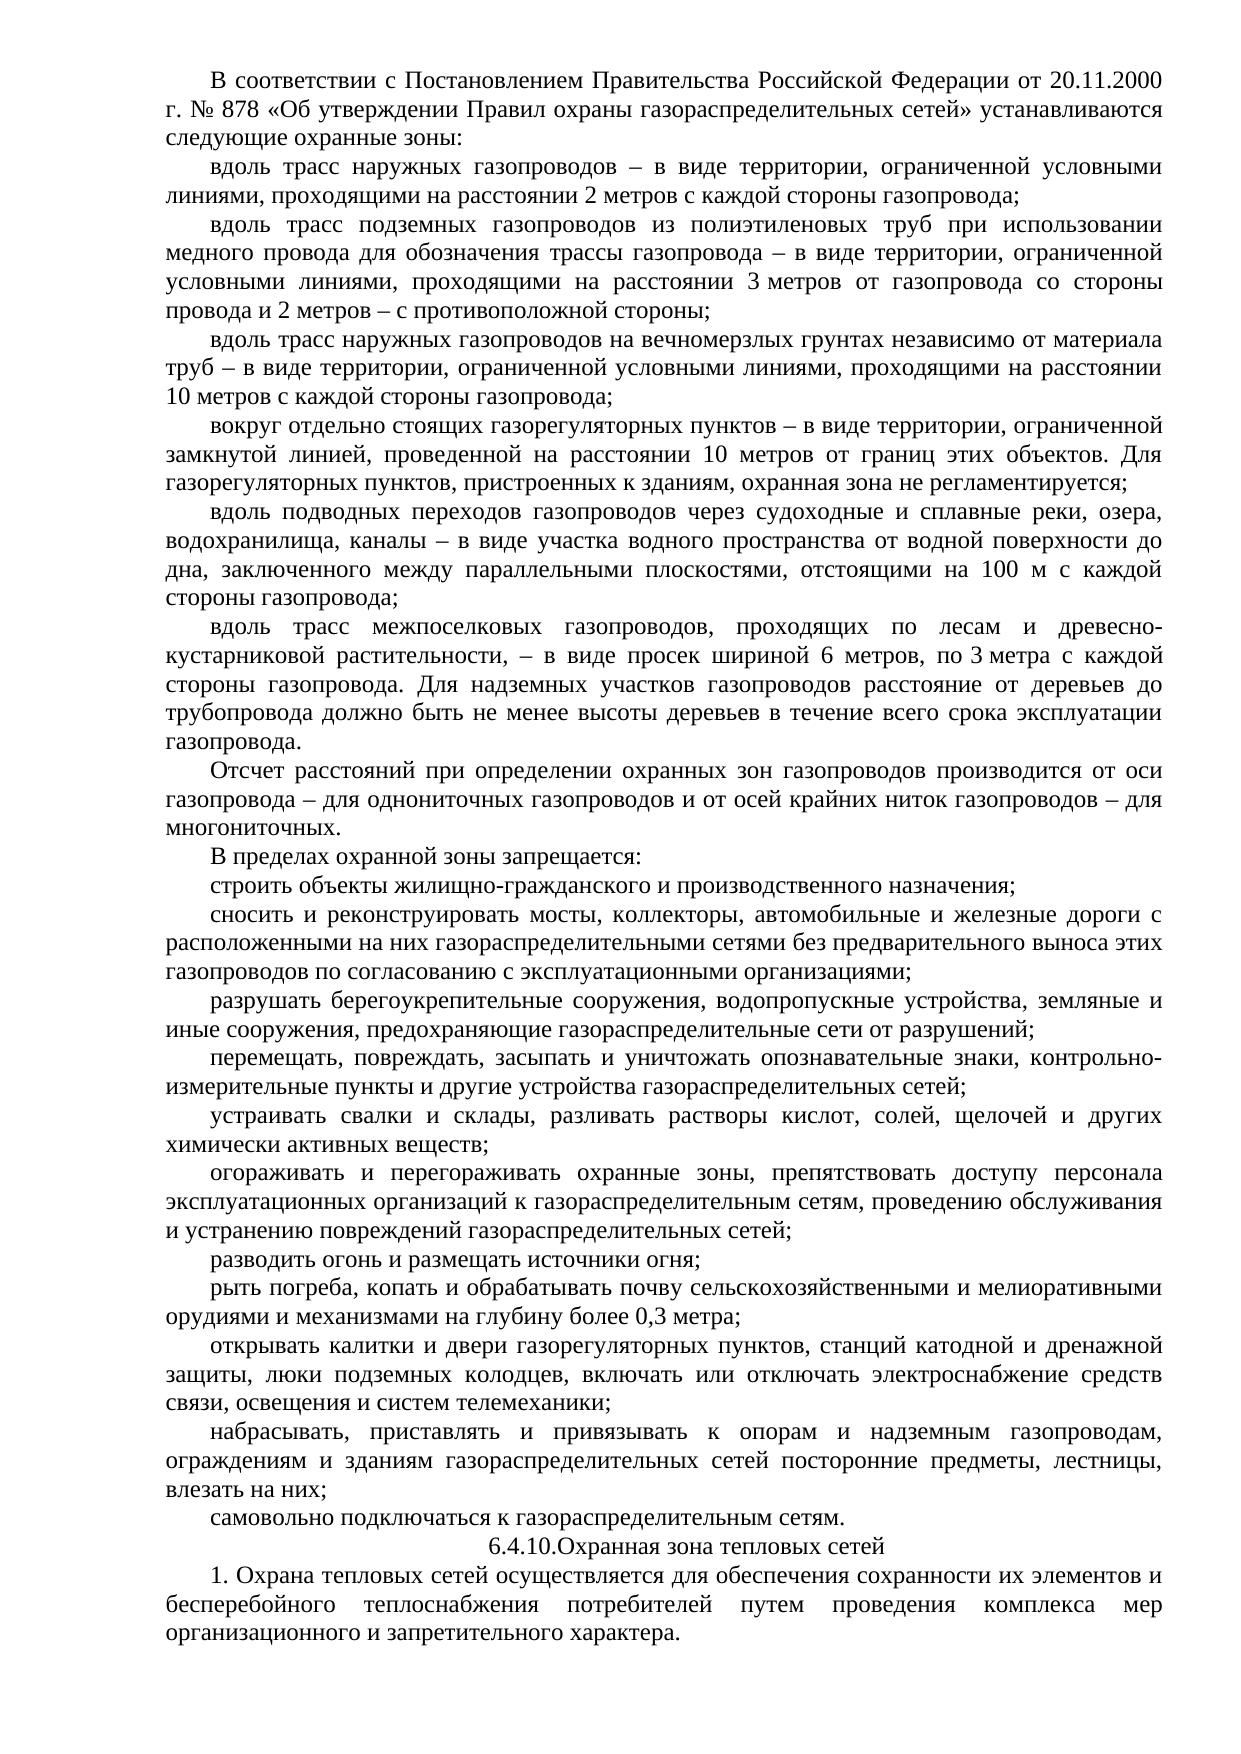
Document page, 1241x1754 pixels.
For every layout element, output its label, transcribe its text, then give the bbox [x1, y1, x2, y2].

text вдоль подводных переходов газопроводов через судоходные и сплавные реки, озера, водохранилища, каналы – в виде участка водного пространства от водной поверхности до дна, заключенного между параллельными плоскостями, отстоящими на 100 м с каждой стороны газопровода; [165, 496, 1163, 611]
text вокруг отдельно стоящих газорегуляторных пунктов – в виде территории, ограниченной замкнутой линией, проведенной на расстоянии 10 метров от границ этих объектов. Для газорегуляторных пунктов, пристроенных к зданиям, охранная зона не регламентируется; [165, 410, 1163, 496]
text Отсчет расстояний при определении охранных зон газопроводов производится от оси газопровода – для однониточных газопроводов и от осей крайних ниток газопроводов – для многониточных. [165, 755, 1163, 841]
text рыть погреба, копать и обрабатывать почву сельскохозяйственными и мелиоративными орудиями и механизмами на глубину более 0,3 метра; [165, 1272, 1163, 1330]
text устраивать свалки и склады, разливать растворы кислот, солей, щелочей и других химически активных веществ; [165, 1100, 1163, 1157]
text вдоль трасс подземных газопроводов из полиэтиленовых труб при использовании медного провода для обозначения трассы газопровода – в виде территории, ограниченной условными линиями, проходящими на расстоянии 3 метров от газопровода со стороны провода и 2 метров – с противоположной стороны; [165, 209, 1163, 324]
text набрасывать, приставлять и привязывать к опорам и надземным газопроводам, ограждениям и зданиям газораспределительных сетей посторонние предметы, лестницы, влезать на них; [165, 1416, 1163, 1502]
text 6.4.10.Охранная зона тепловых сетей [165, 1531, 1163, 1560]
text В пределах охранной зоны запрещается: [165, 841, 1163, 870]
text вдоль трасс наружных газопроводов – в виде территории, ограниченной условными линиями, проходящими на расстоянии 2 метров с каждой стороны газопровода; [165, 151, 1163, 209]
text вдоль трасс межпоселковых газопроводов, проходящих по лесам и древесно-кустарниковой растительности, – в виде просек шириной 6 метров, по 3 метра с каждой стороны газопровода. Для надземных участков газопроводов расстояние от деревьев до трубопровода должно быть не менее высоты деревьев в течение всего срока эксплуатации газопровода. [165, 611, 1163, 755]
text строить объекты жилищно-гражданского и производственного назначения; [165, 870, 1163, 899]
text 1. Охрана тепловых сетей осуществляется для обеспечения сохранности их элементов и бесперебойного теплоснабжения потребителей путем проведения комплекса мер организационного и запретительного характера. [165, 1560, 1163, 1646]
text вдоль трасс наружных газопроводов на вечномерзлых грунтах независимо от материала труб – в виде территории, ограниченной условными линиями, проходящими на расстоянии 10 метров с каждой стороны газопровода; [165, 324, 1163, 410]
text В соответствии с Постановлением Правительства Российской Федерации от 20.11.2000 г. № 878 «Об утверждении Правил охраны газораспределительных сетей» устанавливаются следующие охранные зоны: [165, 65, 1163, 151]
text сносить и реконструировать мосты, коллекторы, автомобильные и железные дороги с расположенными на них газораспределительными сетями без предварительного выноса этих газопроводов по согласованию с эксплуатационными организациями; [165, 899, 1163, 985]
text открывать калитки и двери газорегуляторных пунктов, станций катодной и дренажной защиты, люки подземных колодцев, включать или отключать электроснабжение средств связи, освещения и систем телемеханики; [165, 1330, 1163, 1416]
text перемещать, повреждать, засыпать и уничтожать опознавательные знаки, контрольно-измерительные пункты и другие устройства газораспределительных сетей; [165, 1042, 1163, 1100]
text разводить огонь и размещать источники огня; [165, 1244, 1163, 1272]
text разрушать берегоукрепительные сооружения, водопропускные устройства, земляные и иные сооружения, предохраняющие газораспределительные сети от разрушений; [165, 985, 1163, 1042]
text самовольно подключаться к газораспределительным сетям. [165, 1502, 1163, 1531]
text огораживать и перегораживать охранные зоны, препятствовать доступу персонала эксплуатационных организаций к газораспределительным сетям, проведению обслуживания и устранению повреждений газораспределительных сетей; [165, 1157, 1163, 1244]
